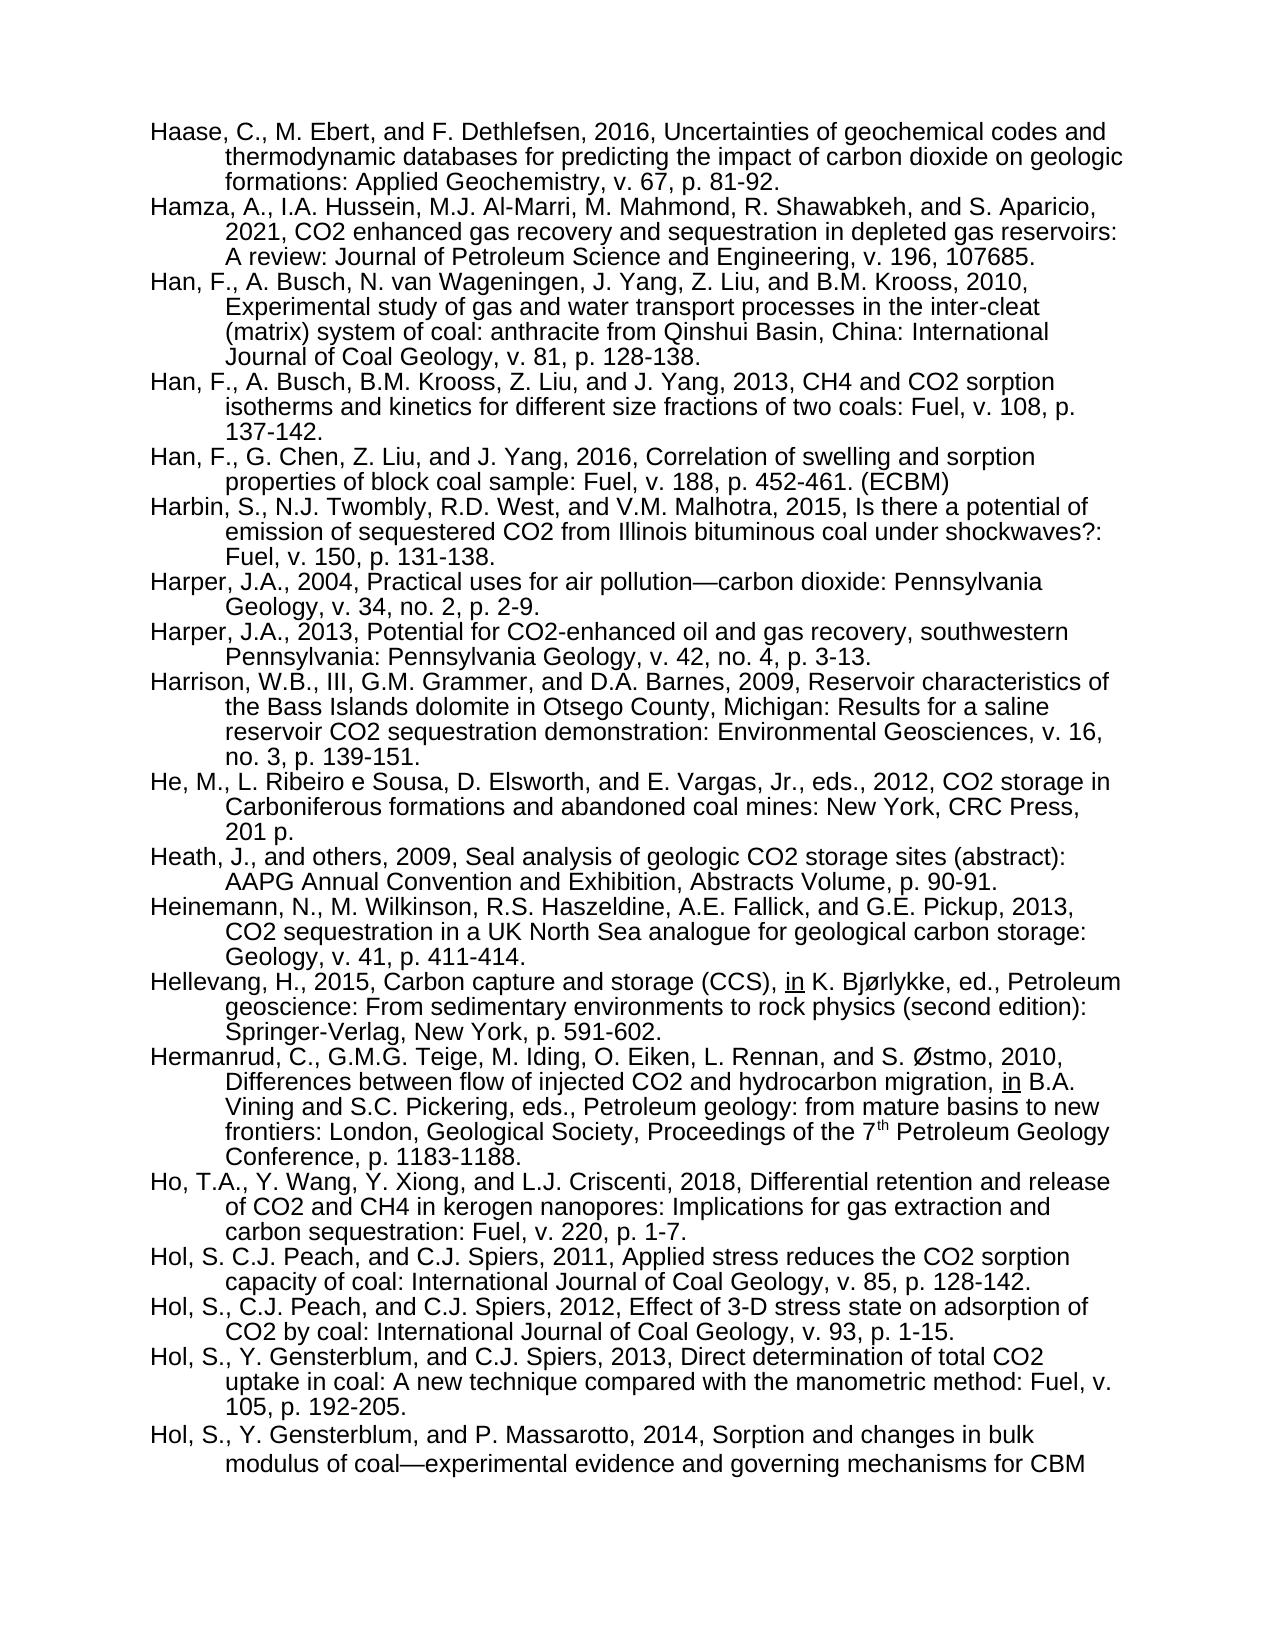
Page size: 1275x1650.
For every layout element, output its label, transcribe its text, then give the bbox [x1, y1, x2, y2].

text Han, F., G. Chen, Z. Liu, and J. Yang, 2016, Correlation of swelling and sorption properties of block coal sample: Fuel, v. 188, p. 452-461. (ECBM) [150, 445, 1125, 495]
text He, M., L. Ribeiro e Sousa, D. Elsworth, and E. Vargas, Jr., eds., 2012, CO2 storage in Carboniferous formations and abandoned coal mines: New York, CRC Press, 201 p. [150, 770, 1125, 845]
text Han, F., A. Busch, N. van Wageningen, J. Yang, Z. Liu, and B.M. Krooss, 2010, Experimental study of gas and water transport processes in the inter-cleat (matrix) system of coal: anthracite from Qinshui Basin, China: International Journal of Coal Geology, v. 81, p. 128-138. [150, 270, 1125, 370]
text Heath, J., and others, 2009, Seal analysis of geologic CO2 storage sites (abstract): AAPG Annual Convention and Exhibition, Abstracts Volume, p. 90-91. [150, 845, 1125, 895]
text Hellevang, H., 2015, Carbon capture and storage (CCS), in K. Bjørlykke, ed., Petroleum geoscience: From sedimentary environments to rock physics (second edition): Springer-Verlag, New York, p. 591-602. [150, 970, 1125, 1045]
text Hamza, A., I.A. Hussein, M.J. Al-Marri, M. Mahmond, R. Shawabkeh, and S. Aparicio, 2021, CO2 enhanced gas recovery and sequestration in depleted gas reservoirs: A review: Journal of Petroleum Science and Engineering, v. 196, 107685. [150, 195, 1125, 270]
text Harbin, S., N.J. Twombly, R.D. West, and V.M. Malhotra, 2015, Is there a potential of emission of sequestered CO2 from Illinois bituminous coal under shockwaves?: Fuel, v. 150, p. 131-138. [150, 495, 1125, 570]
text Haase, C., M. Ebert, and F. Dethlefsen, 2016, Uncertainties of geochemical codes and thermodynamic databases for predicting the impact of carbon dioxide on geologic formations: Applied Geochemistry, v. 67, p. 81-92. [150, 120, 1125, 195]
text Hol, S., Y. Gensterblum, and C.J. Spiers, 2013, Direct determination of total CO2 uptake in coal: A new technique compared with the manometric method: Fuel, v. 105, p. 192-205. [150, 1345, 1125, 1420]
text Hol, S., C.J. Peach, and C.J. Spiers, 2012, Effect of 3-D stress state on adsorption of CO2 by coal: International Journal of Coal Geology, v. 93, p. 1-15. [150, 1295, 1125, 1345]
text Ho, T.A., Y. Wang, Y. Xiong, and L.J. Criscenti, 2018, Differential retention and release of CO2 and CH4 in kerogen nanopores: Implications for gas extraction and carbon sequestration: Fuel, v. 220, p. 1-7. [150, 1170, 1125, 1245]
text Hol, S. C.J. Peach, and C.J. Spiers, 2011, Applied stress reduces the CO2 sorption capacity of coal: International Journal of Coal Geology, v. 85, p. 128-142. [150, 1245, 1125, 1295]
text Harper, J.A., 2004, Practical uses for air pollution—carbon dioxide: Pennsylvania Geology, v. 34, no. 2, p. 2-9. [150, 570, 1125, 620]
text Harrison, W.B., III, G.M. Grammer, and D.A. Barnes, 2009, Reservoir characteristics of the Bass Islands dolomite in Otsego County, Michigan: Results for a saline reservoir CO2 sequestration demonstration: Environmental Geosciences, v. 16, no. 3, p. 139-151. [150, 670, 1125, 770]
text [150, 1420, 1125, 1477]
text Harper, J.A., 2013, Potential for CO2-enhanced oil and gas recovery, southwestern Pennsylvania: Pennsylvania Geology, v. 42, no. 4, p. 3-13. [150, 620, 1125, 670]
text Han, F., A. Busch, B.M. Krooss, Z. Liu, and J. Yang, 2013, CH4 and CO2 sorption isotherms and kinetics for different size fractions of two coals: Fuel, v. 108, p. 137-142. [150, 370, 1125, 445]
text Heinemann, N., M. Wilkinson, R.S. Haszeldine, A.E. Fallick, and G.E. Pickup, 2013, CO2 sequestration in a UK North Sea analogue for geological carbon storage: Geology, v. 41, p. 411-414. [150, 895, 1125, 970]
text Hermanrud, C., G.M.G. Teige, M. Iding, O. Eiken, L. Rennan, and S. Østmo, 2010, Differences between flow of injected CO2 and hydrocarbon migration, in B.A. Vining and S.C. Pickering, eds., Petroleum geology: from mature basins to new frontiers: London, Geological Society, Proceedings of the 7th Petroleum Geology Conference, p. 1183-1188. [150, 1045, 1125, 1170]
